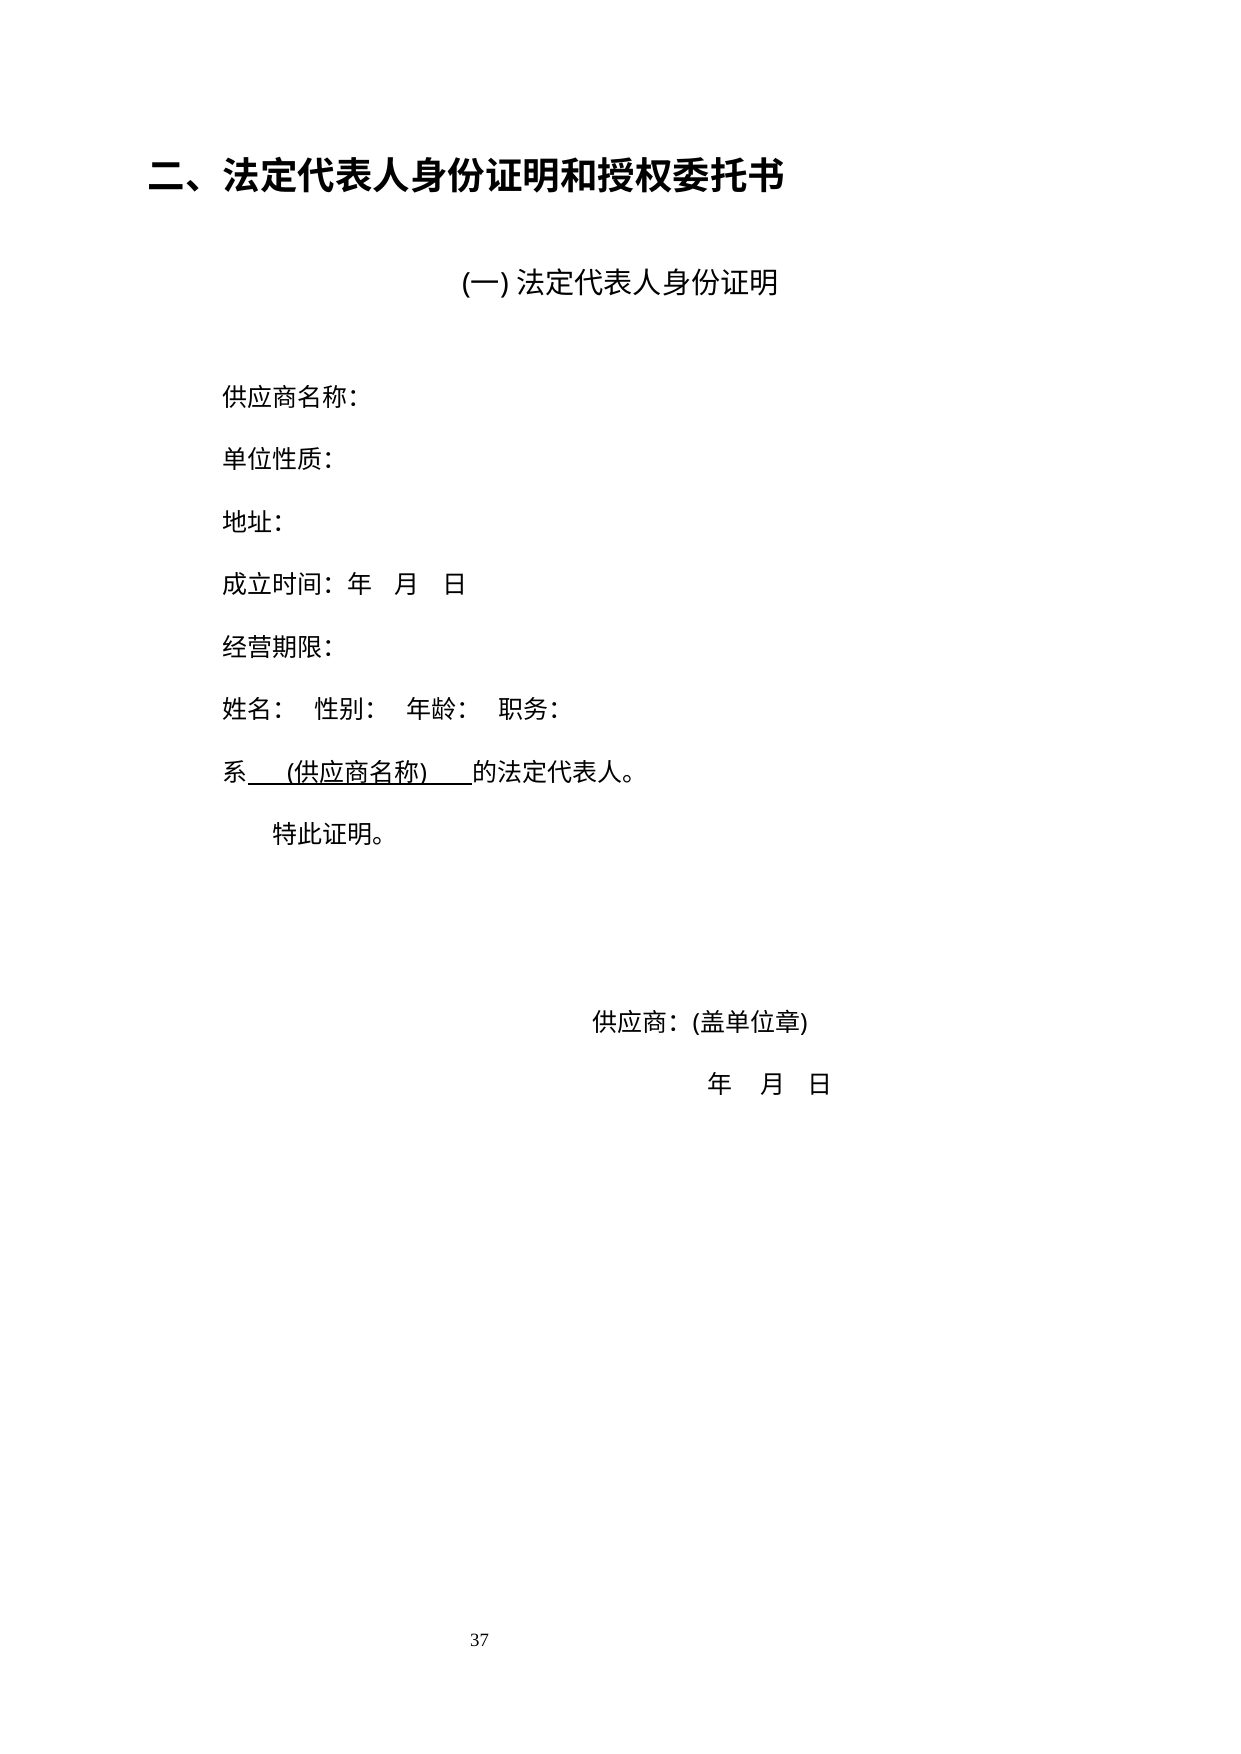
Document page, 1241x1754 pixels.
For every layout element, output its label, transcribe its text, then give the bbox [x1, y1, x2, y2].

text 经营期限： [222, 606, 1092, 668]
text (一) 法定代表人身份证明 [148, 252, 1092, 304]
text 单位性质： [222, 418, 1092, 481]
text 二、法定代表人身份证明和授权委托书 [148, 148, 1092, 200]
text 特此证明。 [222, 793, 1092, 856]
text 成立时间：年 月 日 [222, 543, 1092, 606]
text 地址： [222, 481, 1092, 543]
text 供应商：(盖单位章) [222, 981, 1092, 1043]
text 姓名： 性别： 年龄： 职务： [222, 668, 1092, 731]
text 年 月 日 [148, 1043, 1092, 1106]
text 系 (供应商名称) 的法定代表人。 [222, 731, 1092, 793]
text 供应商名称： [222, 356, 1092, 418]
